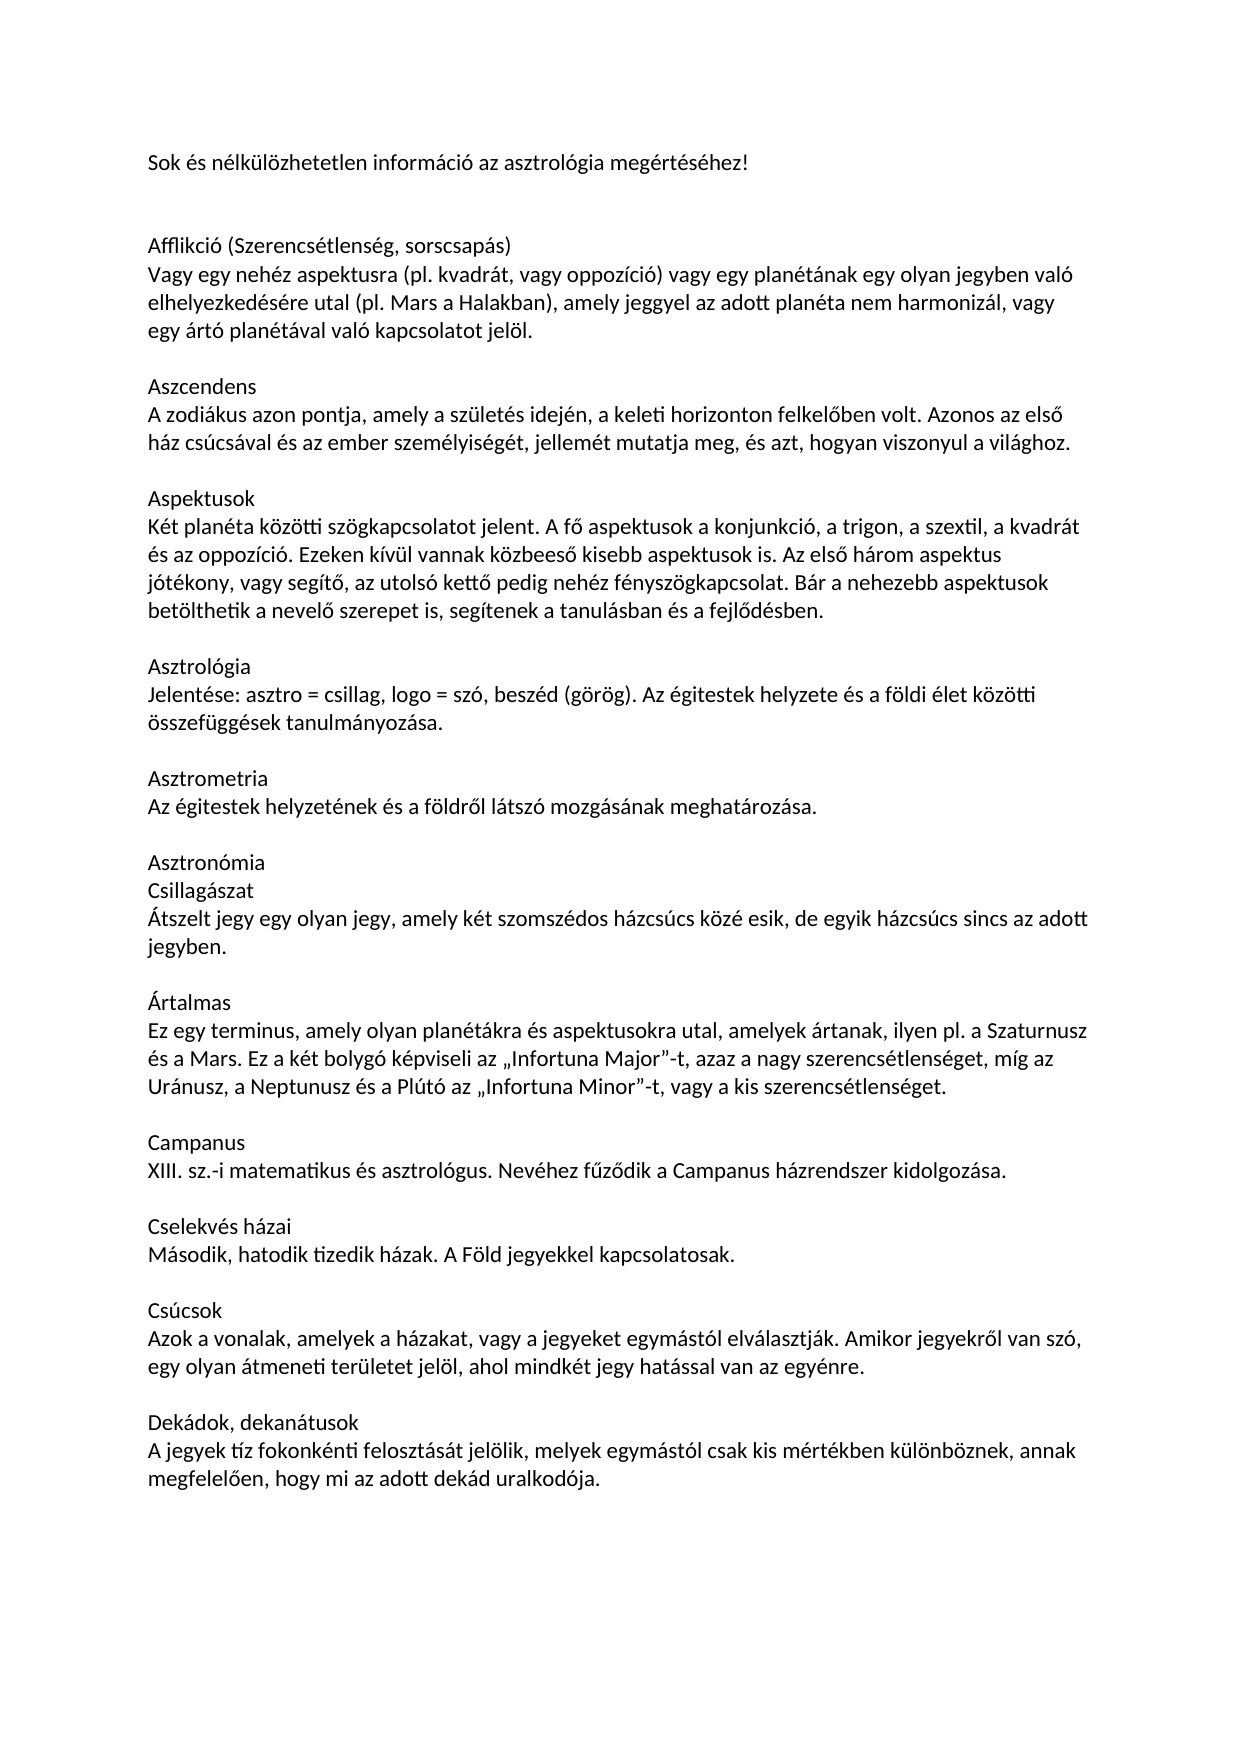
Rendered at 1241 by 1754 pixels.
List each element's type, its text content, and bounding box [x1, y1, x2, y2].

text Dekádok, dekanátusok [148, 1408, 1093, 1437]
text Vagy egy nehéz aspektusra (pl. kvadrát, vagy oppozíció) vagy egy planétának egy olyan jegyben való [148, 260, 1093, 288]
text Asztrometria [148, 764, 1093, 792]
text Ez egy terminus, amely olyan planétákra és aspektusokra utal, amelyek ártanak, ilyen pl. a Szaturnusz és a Mars. Ez a két bolygó képviseli az „Infortuna Major”-t, azaz a nagy szerencsétlenséget, míg az Uránusz, a Neptunusz és a Plútó az „Infortuna Minor”-t, vagy a kis szerencsétlenséget. [148, 1016, 1093, 1100]
text Azok a vonalak, amelyek a házakat, vagy a jegyeket egymástól elválasztják. Amikor jegyekről van szó, egy olyan átmeneti területet jelöl, ahol mindkét jegy hatással van az egyénre. [148, 1324, 1093, 1381]
text Átszelt jegy egy olyan jegy, amely két szomszédos házcsúcs közé esik, de egyik házcsúcs sincs az adott jegyben. [148, 904, 1093, 960]
text Asztrológia [148, 652, 1093, 680]
text A jegyek tíz fokonkénti felosztását jelölik, melyek egymástól csak kis mértékben különböznek, annak [148, 1437, 1093, 1464]
text Afflikció (Szerencsétlenség, sorscsapás) [148, 232, 1093, 260]
text Csúcsok [148, 1296, 1093, 1324]
text Csillagászat [148, 876, 1093, 904]
text megfelelően, hogy mi az adott dekád uralkodója. [148, 1464, 1093, 1493]
text A zodiákus azon pontja, amely a születés idején, a keleti horizonton felkelőben volt. Azonos az első ház csúcsával és az ember személyiségét, jellemét mutatja meg, és azt, hogyan viszonyul a világhoz. [148, 400, 1093, 456]
text Sok és nélkülözhetetlen információ az asztrológia megértéséhez! [148, 148, 1093, 176]
text Ártalmas [148, 988, 1093, 1016]
text Jelentése: asztro = csillag, logo = szó, beszéd (görög). Az égitestek helyzete és a földi élet közötti összefüggések tanulmányozása. [148, 680, 1093, 736]
text Campanus [148, 1128, 1093, 1156]
text Aszcendens [148, 372, 1093, 400]
text Második, hatodik tizedik házak. A Föld jegyekkel kapcsolatosak. [148, 1240, 1093, 1268]
text Aspektusok [148, 484, 1093, 512]
text elhelyezkedésére utal (pl. Mars a Halakban), amely jeggyel az adott planéta nem harmonizál, vagy egy ártó planétával való kapcsolatot jelöl. [148, 288, 1093, 344]
text Két planéta közötti szögkapcsolatot jelent. A fő aspektusok a konjunkció, a trigon, a szextil, a kvadrát és az oppozíció. Ezeken kívül vannak közbeeső kisebb aspektusok is. Az első három aspektus jótékony, vagy segítő, az utolsó kettő pedig nehéz fényszögkapcsolat. Bár a nehezebb aspektusok betölthetik a nevelő szerepet is, segítenek a tanulásban és a fejlődésben. [148, 512, 1093, 624]
text Asztronómia [148, 848, 1093, 876]
text Cselekvés házai [148, 1212, 1093, 1240]
text XIII. sz.-i matematikus és asztrológus. Nevéhez fűződik a Campanus házrendszer kidolgozása. [148, 1156, 1093, 1184]
text Az égitestek helyzetének és a földről látszó mozgásának meghatározása. [148, 792, 1093, 820]
